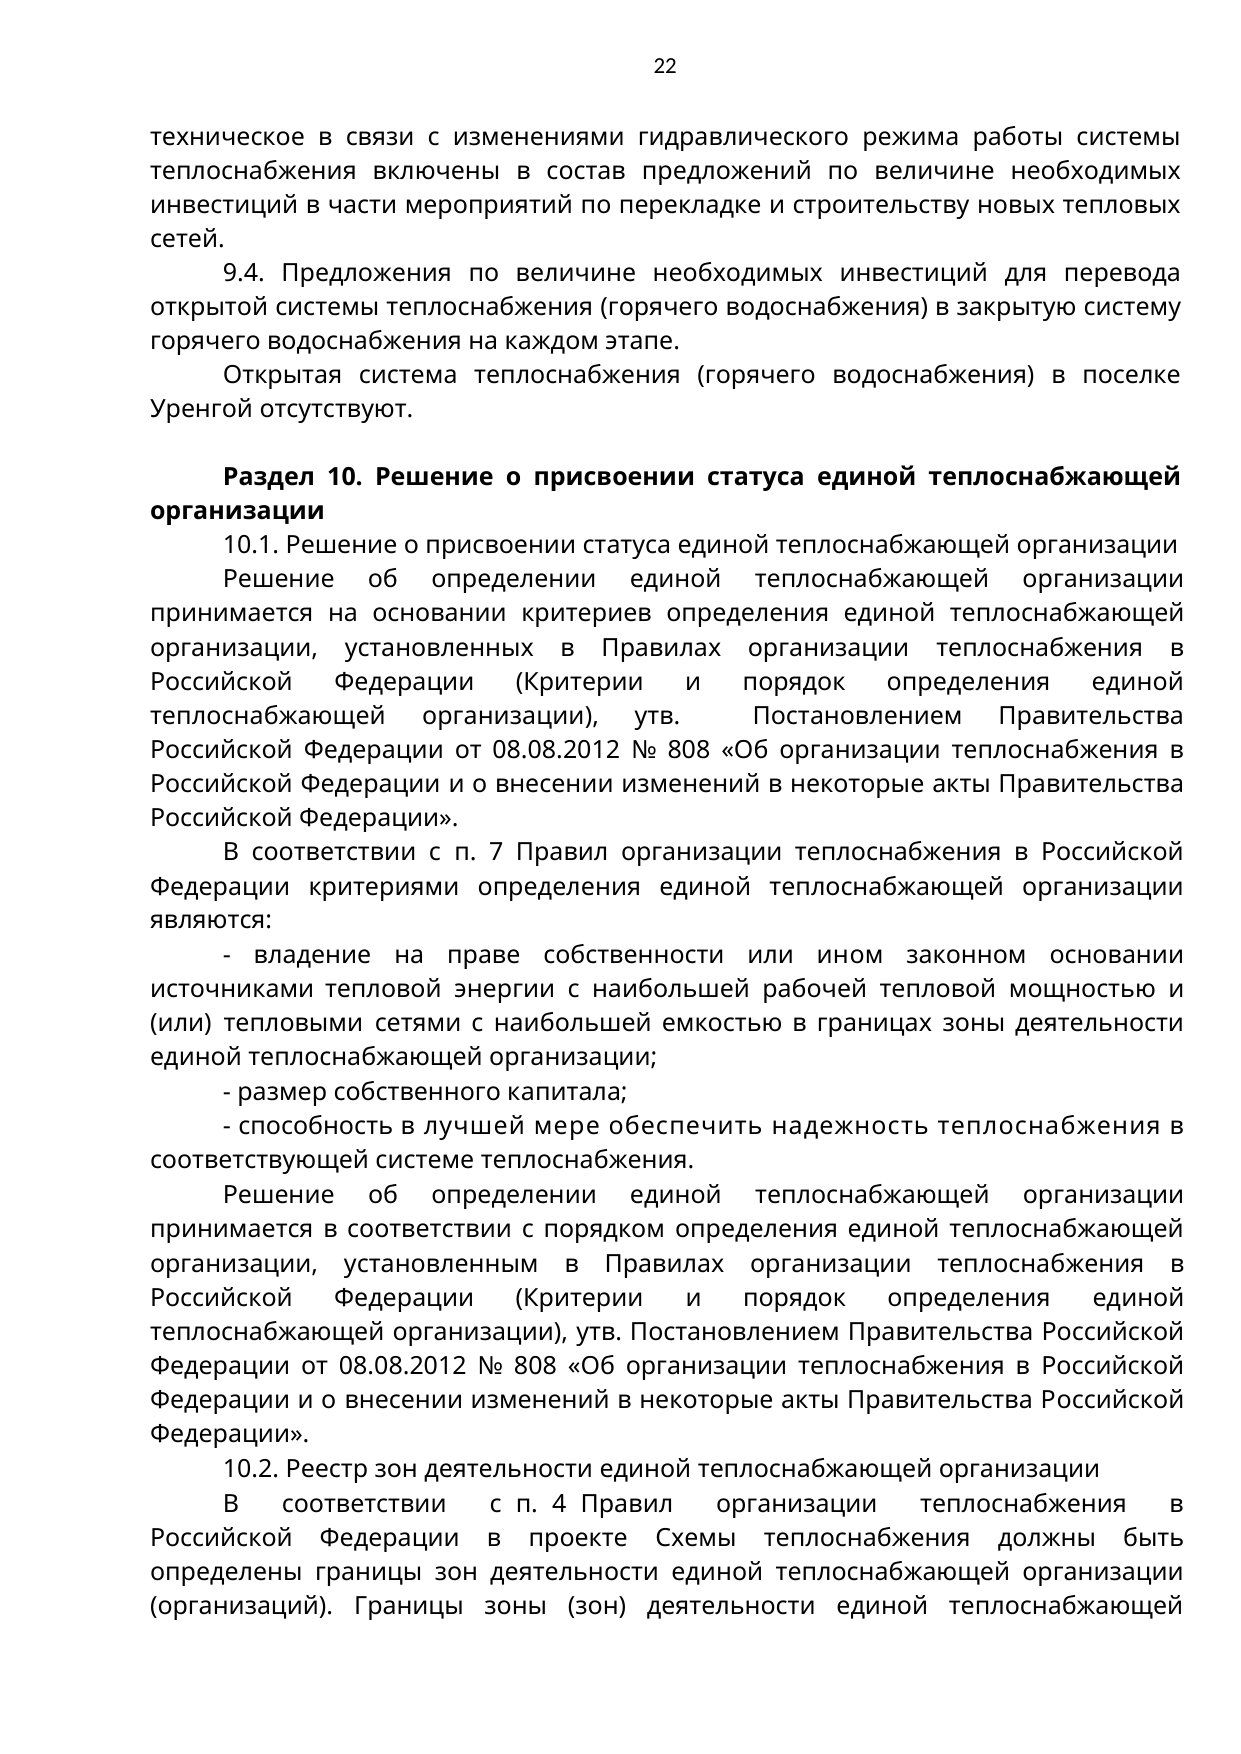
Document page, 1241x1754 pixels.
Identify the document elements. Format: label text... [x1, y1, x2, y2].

text Решение об определении единой теплоснабжающей организации принимается в соответствии с порядком определения единой теплоснабжающей организации, установленным в Правилах организации теплоснабжения в Российской Федерации (Критерии и порядок определения единой теплоснабжающей организации), утв. Постановлением Правительства Российской Федерации от 08.08.2012 № 808 «Об организации теплоснабжения в Российской Федерации и о внесении изменений в некоторые акты Правительства Российской Федерации». [150, 1177, 1184, 1449]
text Открытая система теплоснабжения (горячего водоснабжения) в поселке Уренгой отсутствуют. [150, 357, 1182, 425]
text - размер собственного капитала; [150, 1073, 1184, 1107]
text В соответствии с п. 7 Правил организации теплоснабжения в Российской Федерации критериями определения единой теплоснабжающей организации являются: [150, 834, 1184, 936]
text 9.4. Предложения по величине необходимых инвестиций для перевода открытой системы теплоснабжения (горячего водоснабжения) в закрытую систему горячего водоснабжения на каждом этапе. [150, 254, 1182, 357]
text - способность в лучшей мере обеспечить надежность теплоснабжения в соответствующей системе теплоснабжения. [150, 1107, 1184, 1176]
text Раздел 10. Решение о присвоении статуса единой теплоснабжающей организации [150, 459, 1182, 527]
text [150, 1486, 1184, 1622]
text Решение об определении единой теплоснабжающей организации принимается на основании критериев определения единой теплоснабжающей организации, установленных в Правилах организации теплоснабжения в Российской Федерации (Критерии и порядок определения единой теплоснабжающей организации), утв. Постановлением Правительства Российской Федерации от 08.08.2012 № 808 «Об организации теплоснабжения в Российской Федерации и о внесении изменений в некоторые акты Правительства Российской Федерации». [150, 561, 1184, 833]
text 10.1. Решение о присвоении статуса единой теплоснабжающей организации [150, 527, 1182, 561]
text 10.2. Реестр зон деятельности единой теплоснабжающей организации [150, 1451, 1184, 1485]
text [150, 118, 1182, 254]
text - владение на праве собственности или ином законном основании источниками тепловой энергии с наибольшей рабочей тепловой мощностью и (или) тепловыми сетями с наибольшей емкостью в границах зоны деятельности единой теплоснабжающей организации; [150, 936, 1184, 1072]
